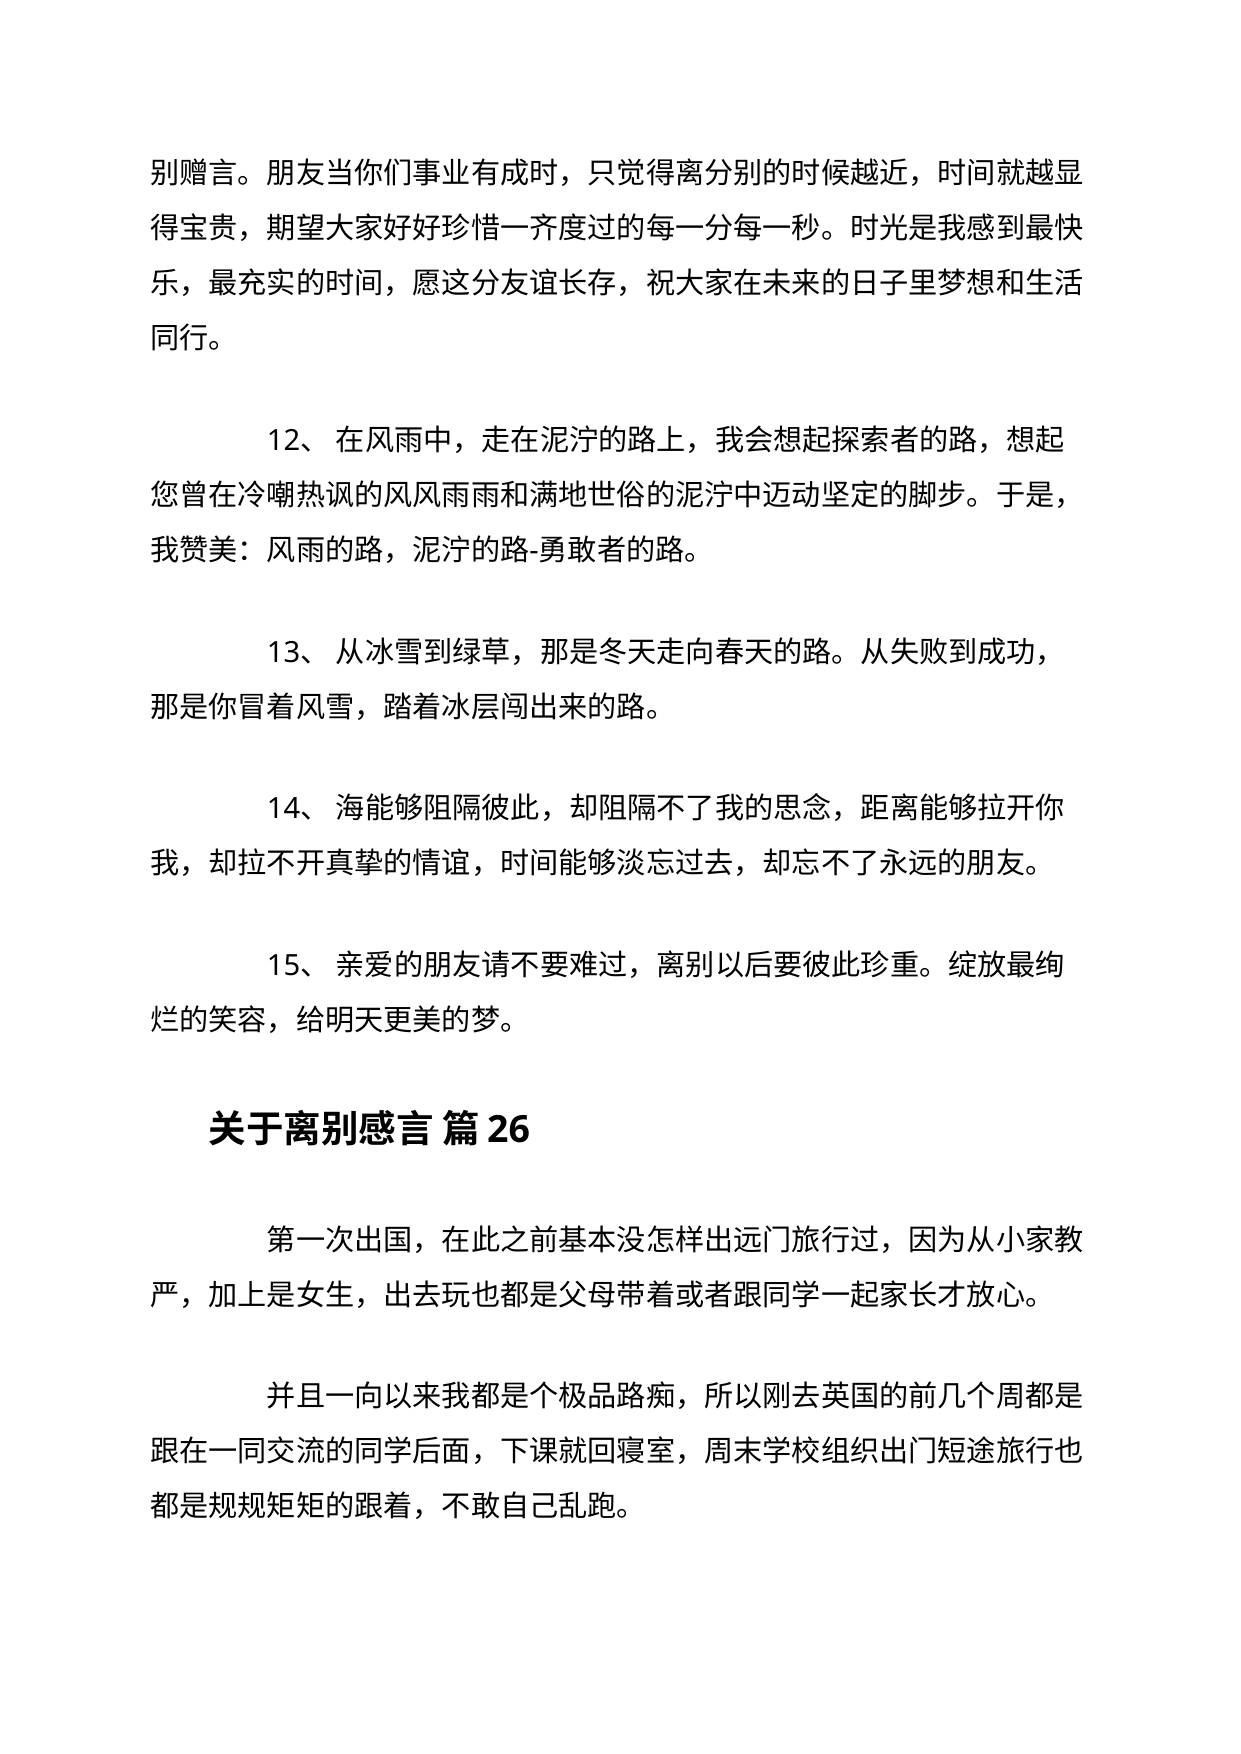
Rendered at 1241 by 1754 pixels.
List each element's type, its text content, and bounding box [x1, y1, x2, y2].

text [150, 150, 1090, 357]
text 14、 海能够阻隔彼此，却阻隔不了我的思念，距离能够拉开你我，却拉不开真挚的情谊，时间能够淡忘过去，却忘不了永远的朋友。 [150, 785, 1090, 882]
text 第一次出国，在此之前基本没怎样出远门旅行过，因为从小家教严，加上是女生，出去玩也都是父母带着或者跟同学一起家长才放心。 [150, 1216, 1090, 1313]
text 15、 亲爱的朋友请不要难过，离别以后要彼此珍重。绽放最绚烂的笑容，给明天更美的梦。 [150, 942, 1090, 1039]
text 12、 在风雨中，走在泥泞的路上，我会想起探索者的路，想起您曾在冷嘲热讽的风风雨雨和满地世俗的泥泞中迈动坚定的脚步。于是，我赞美：风雨的路，泥泞的路-勇敢者的路。 [150, 416, 1090, 569]
text 13、 从冰雪到绿草，那是冬天走向春天的路。从失败到成功，那是你冒着风雪，踏着冰层闯出来的路。 [150, 628, 1090, 726]
text 并且一向以来我都是个极品路痴，所以刚去英国的前几个周都是跟在一同交流的同学后面，下课就回寝室，周末学校组织出门短途旅行也都是规规矩矩的跟着，不敢自己乱跑。 [150, 1373, 1090, 1525]
text 关于离别感言 篇26 [150, 1099, 1090, 1153]
